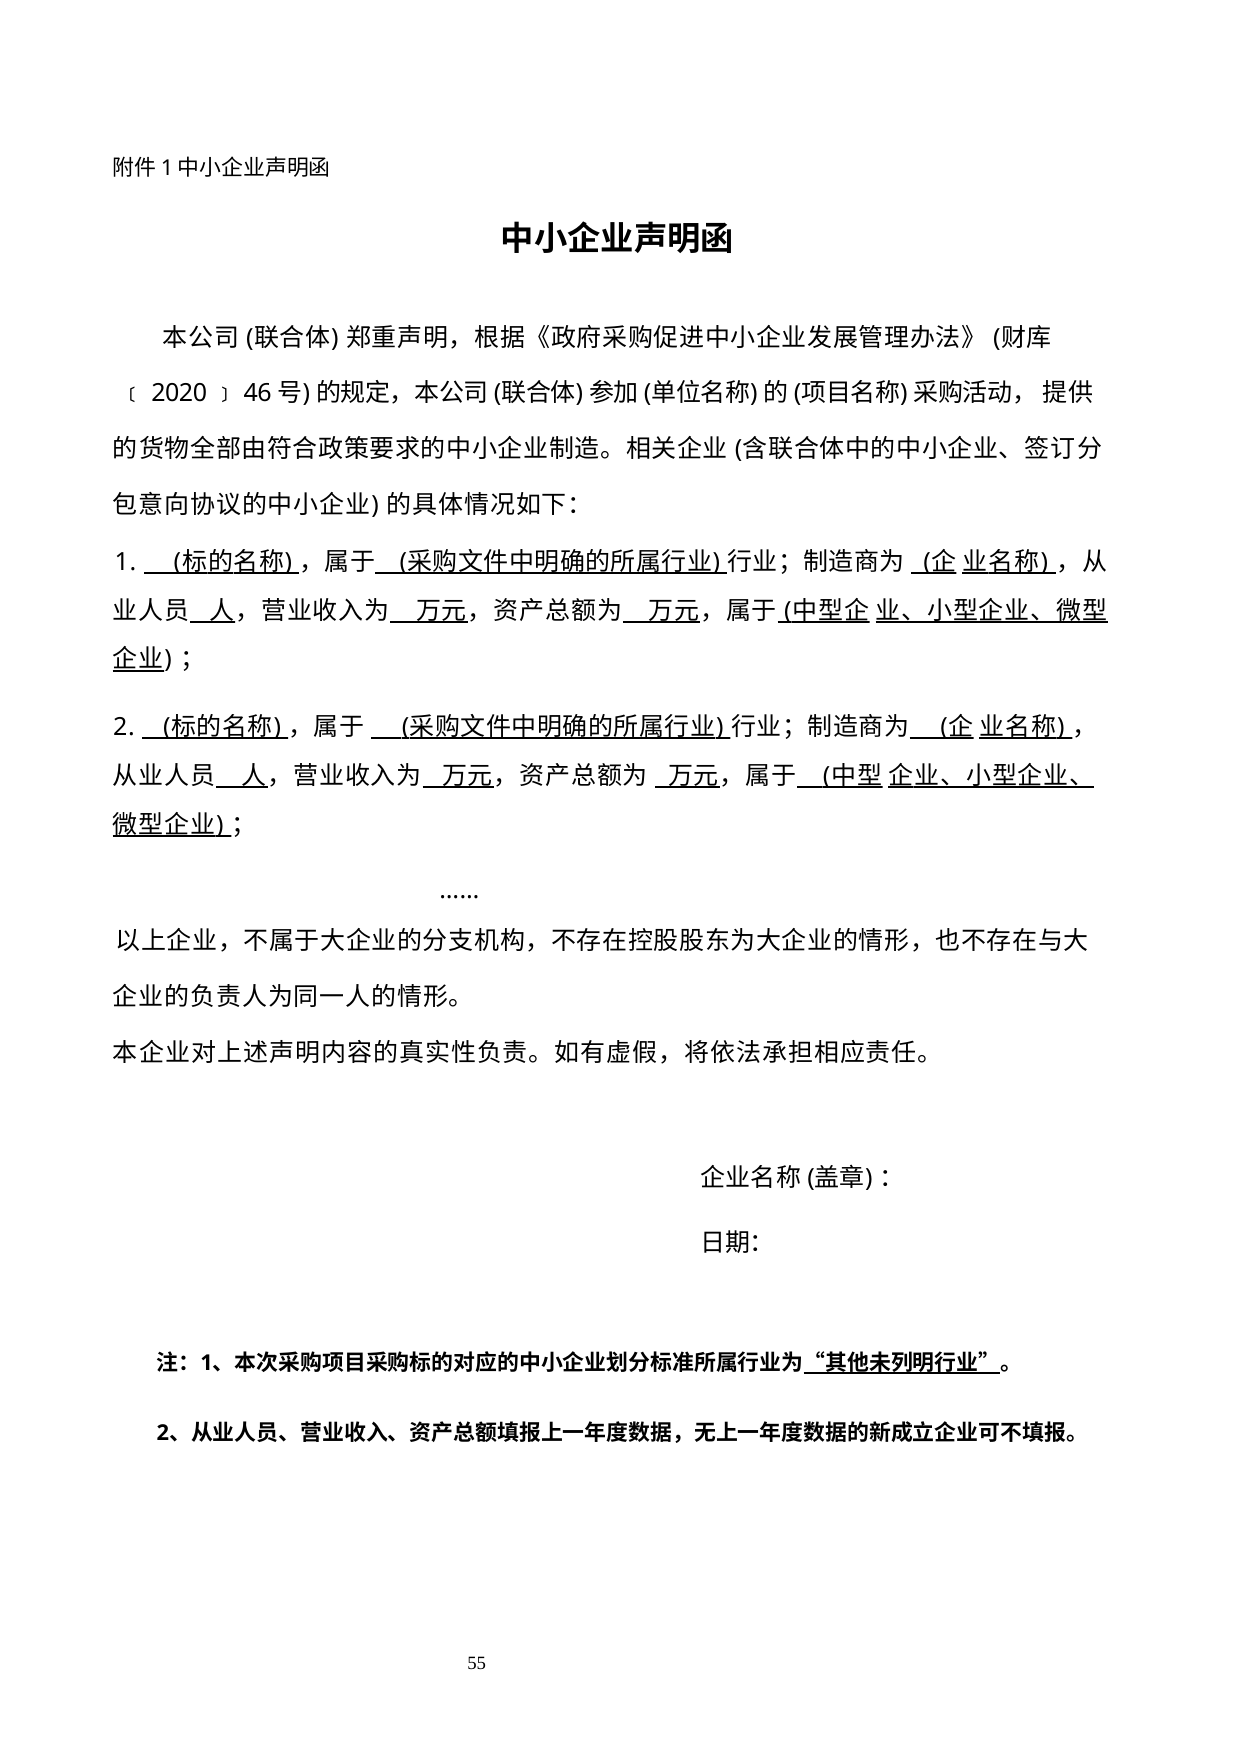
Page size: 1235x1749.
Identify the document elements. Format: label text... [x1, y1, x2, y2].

text 注：1、本次采购项目采购标的对应的中小企业划分标准所属行业为“其他未列明行业”。 [112, 1345, 1122, 1377]
text 2. (标的名称) ，属于 (采购文件中明确的所属行业) 行业；制造商为 (企 业名称) ，从业人员 人，营业收入为 万元，资产总额为 万元，属于 (中型 企业、小型企业、微型企业) ； [112, 706, 1109, 840]
text …… [439, 872, 1122, 910]
text 本企业对上述声明内容的真实性负责。如有虚假，将依法承担相应责任。 [113, 1033, 1122, 1069]
text 中小企业声明函 [112, 212, 1122, 260]
text 日期： [700, 1222, 953, 1258]
text 本公司 (联合体) 郑重声明，根据《政府采购促进中小企业发展管理办法》 (财库 [163, 317, 1122, 353]
text ﹝ 2020 ﹞ 46 号) 的规定，本公司 (联合体) 参加 (单位名称) 的 (项目名称) 采购活动， 提供的货物全部由符合政策要求的中小企业制造。相关企业 (含联合体中的中小企业、签订分包意向协议的中小企业) 的具体情况如下： [113, 373, 1116, 521]
text 2、从业人员、营业收入、资产总额填报上一年度数据，无上一年度数据的新成立企业可不填报。 [112, 1415, 1122, 1447]
text 附件1中小企业声明函 [112, 150, 1122, 182]
text 企业名称 (盖章) ： [700, 1157, 953, 1193]
text 以上企业，不属于大企业的分支机构，不存在控股股东为大企业的情形，也不存在与大企业的负责人为同一人的情形。 [112, 920, 1109, 1013]
text 1. (标的名称) ，属于 (采购文件中明确的所属行业) 行业；制造商为 (企 业名称) ，从业人员 人，营业收入为 万元，资产总额为 万元，属于 (中型企 业、小型企业、微型企业) ； [112, 541, 1109, 675]
